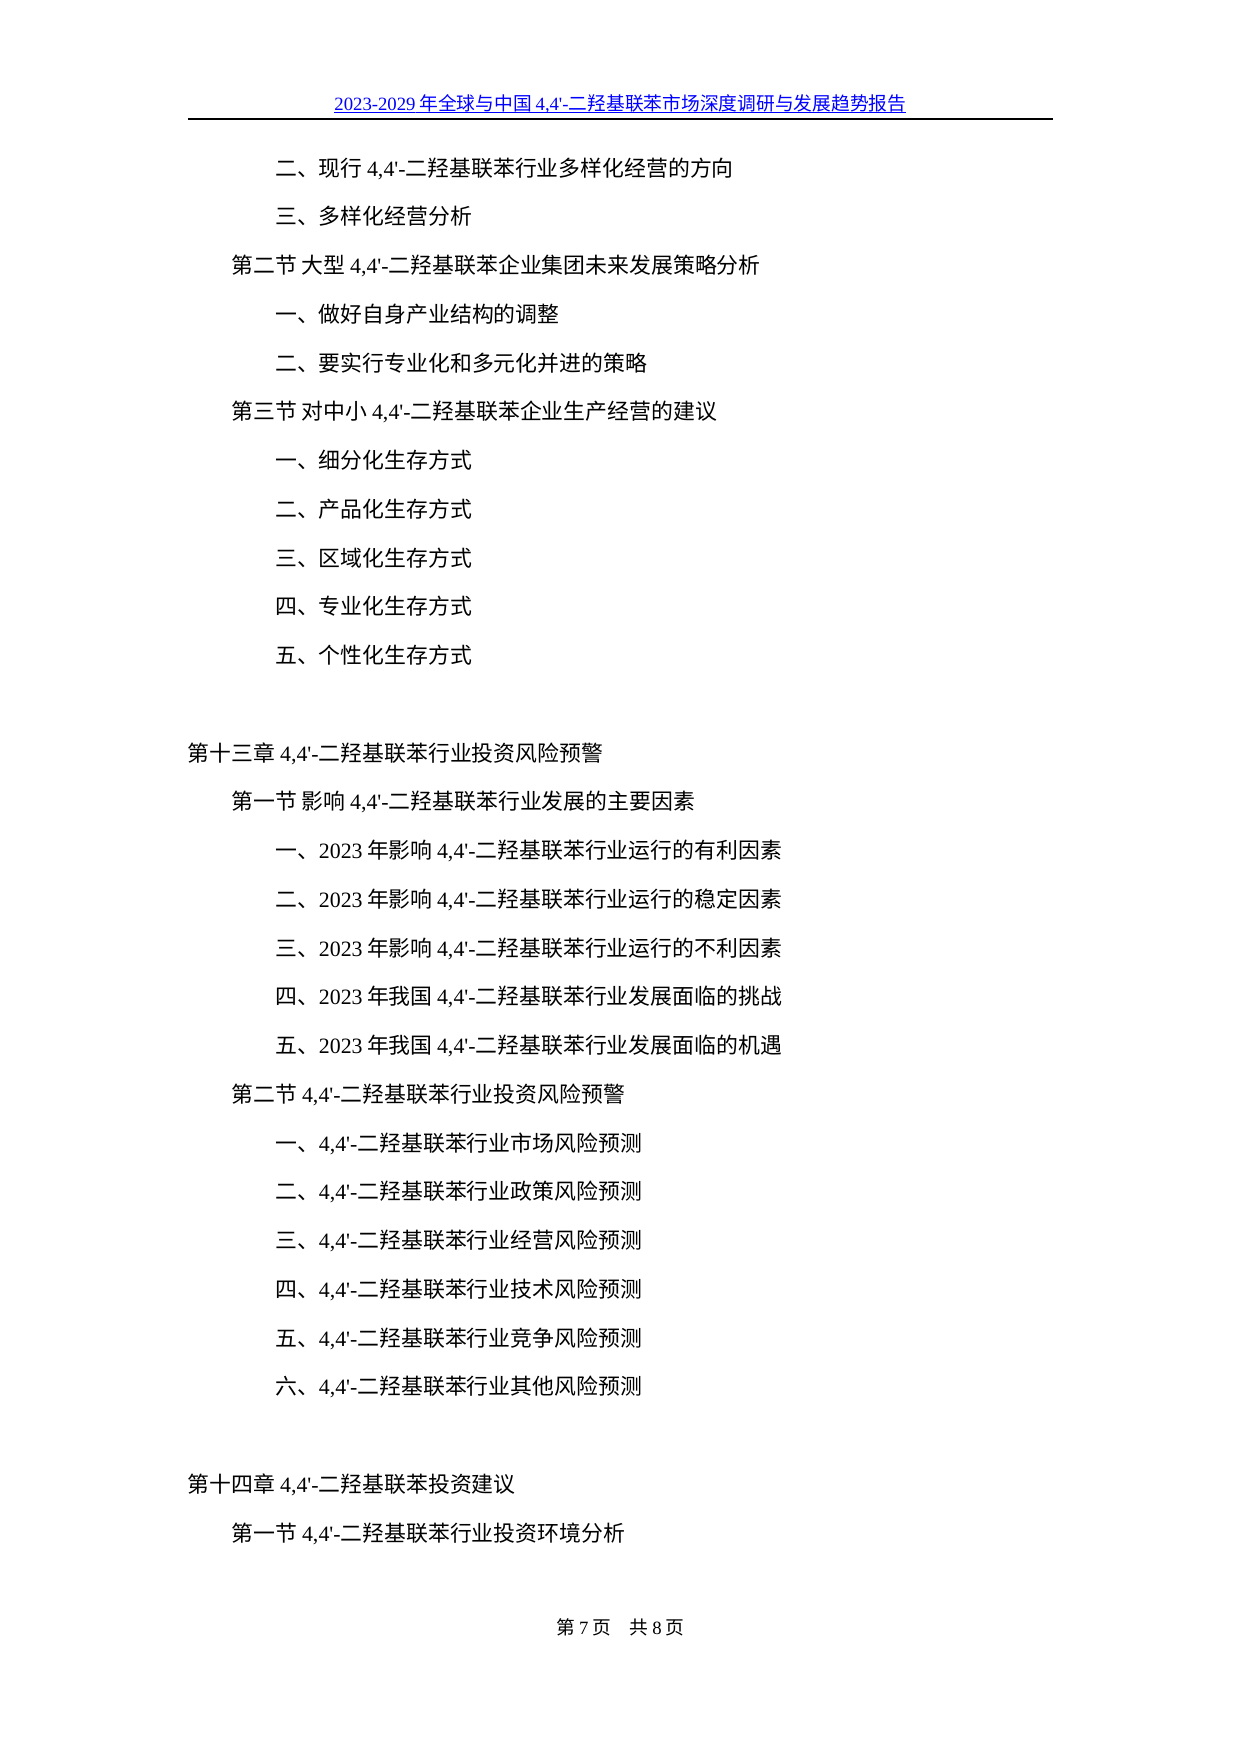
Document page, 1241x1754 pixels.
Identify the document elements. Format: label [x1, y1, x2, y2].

text [187, 150, 1053, 1548]
